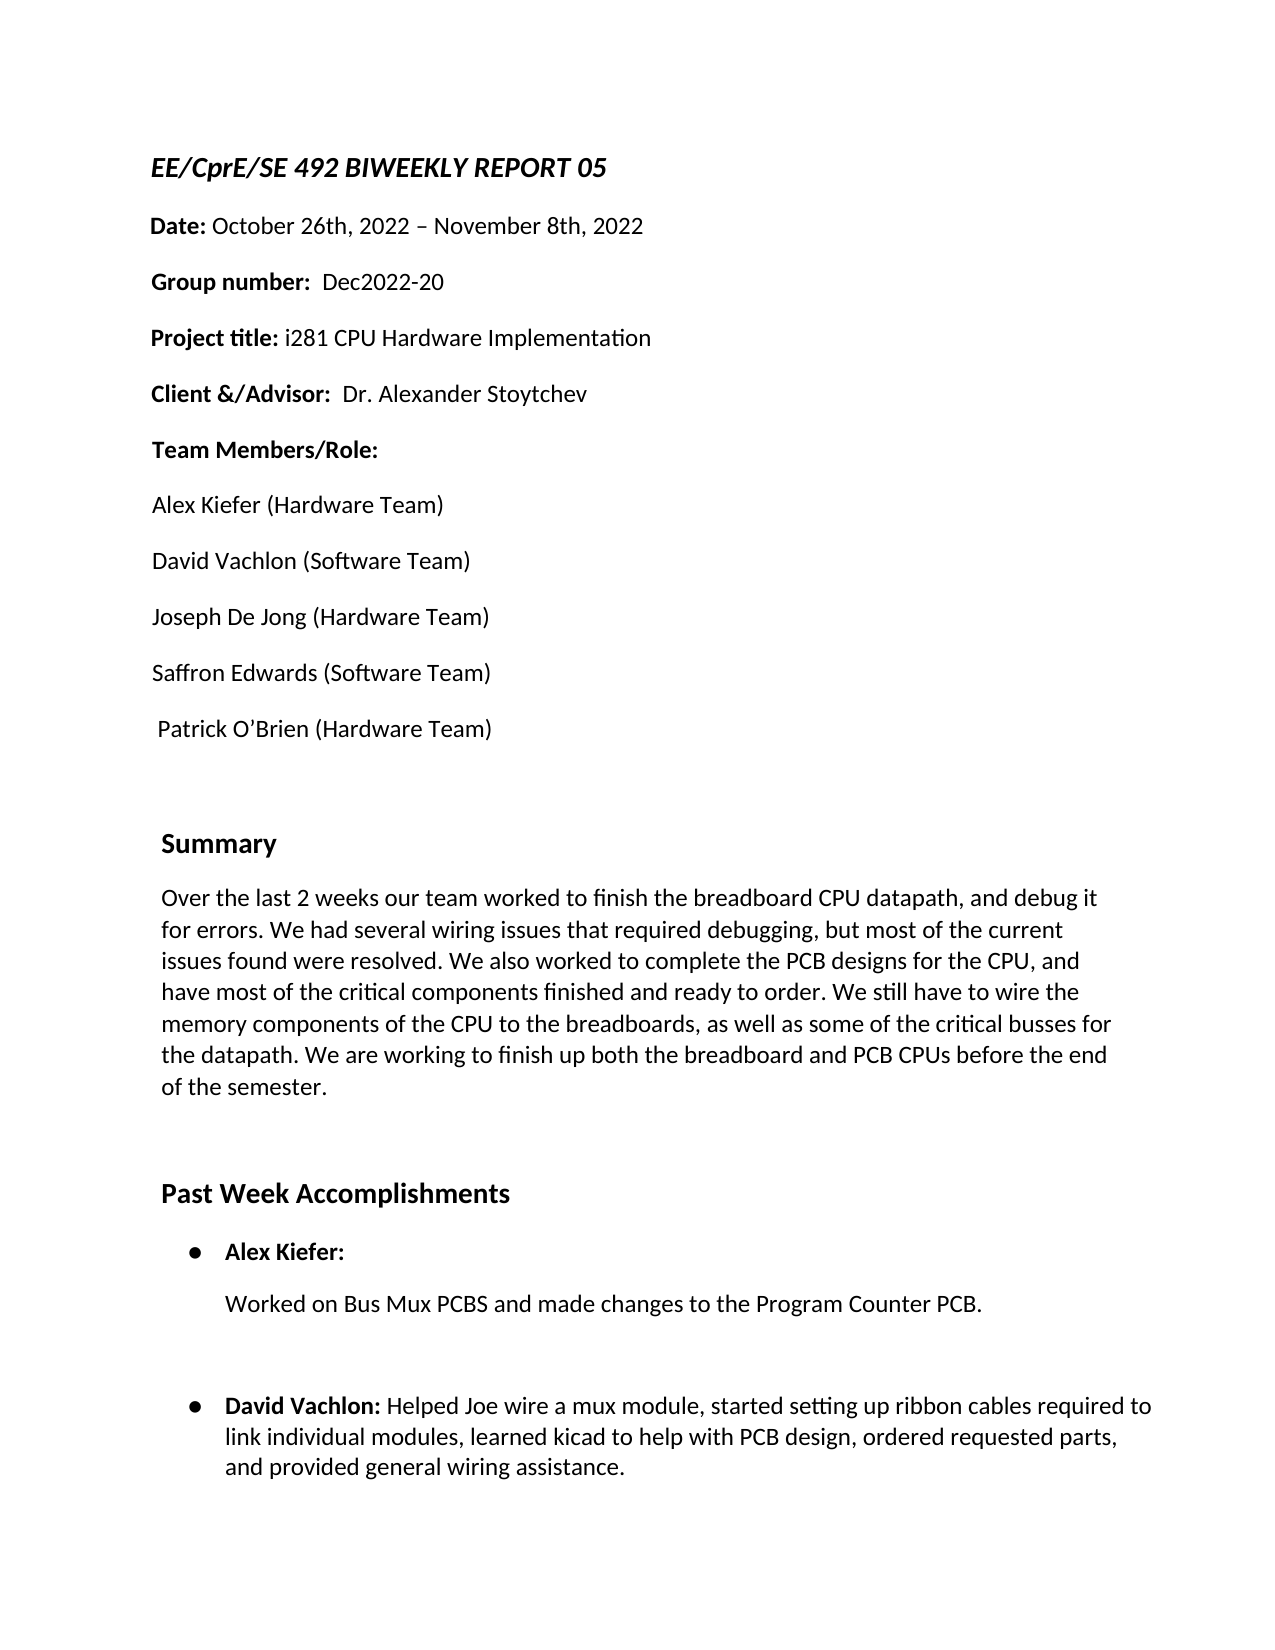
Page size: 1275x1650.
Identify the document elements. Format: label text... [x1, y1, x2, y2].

text Saffron Edwards (Software Team) [152, 657, 1157, 688]
text Client &/Advisor: Dr. Alexander Stoytchev [151, 378, 1157, 408]
text Project title: i281 CPU Hardware Implementation [151, 322, 1157, 353]
text EE/CprE/SE 492 BIWEEKLY REPORT 05 [151, 149, 1157, 184]
list Alex Kiefer: [187, 1236, 1157, 1267]
text Team Members/Role: [152, 434, 1157, 464]
text Group number: Dec2022-20 [151, 266, 1157, 297]
text Past Week Accomplishments [161, 1175, 1053, 1211]
text David Vachlon (Software Team) [152, 546, 1157, 576]
text Over the last 2 weeks our team worked to finish the breadboard CPU datapath, and debug it for errors. We had several wiring issues that required debugging, but most of the current issues found were resolved. We also worked to complete the PCB designs for the CPU, and have most of the critical components finished and ready to order. We still have to wire the memory components of the CPU to the breadboards, as well as some of the critical busses for the datapath. We are working to finish up both the breadboard and PCB CPUs before the end of the semester. [161, 882, 1122, 1101]
text Worked on Bus Mux PCBS and made changes to the Program Counter PCB. [225, 1288, 1157, 1318]
text Alex Kiefer (Hardware Team) [152, 490, 1157, 520]
text Joseph De Jong (Hardware Team) [152, 601, 1157, 632]
text Date: October 26th, 2022 – November 8th, 2022 [150, 211, 1157, 241]
text Patrick O’Brien (Hardware Team) [152, 713, 1157, 743]
text Summary [161, 825, 1122, 861]
list David Vachlon: Helped Joe wire a mux module, started setting up ribbon cables required to link individual modules, learned kicad to help with PCB design, ordered requested parts, and provided general wiring assistance. [187, 1390, 1157, 1482]
